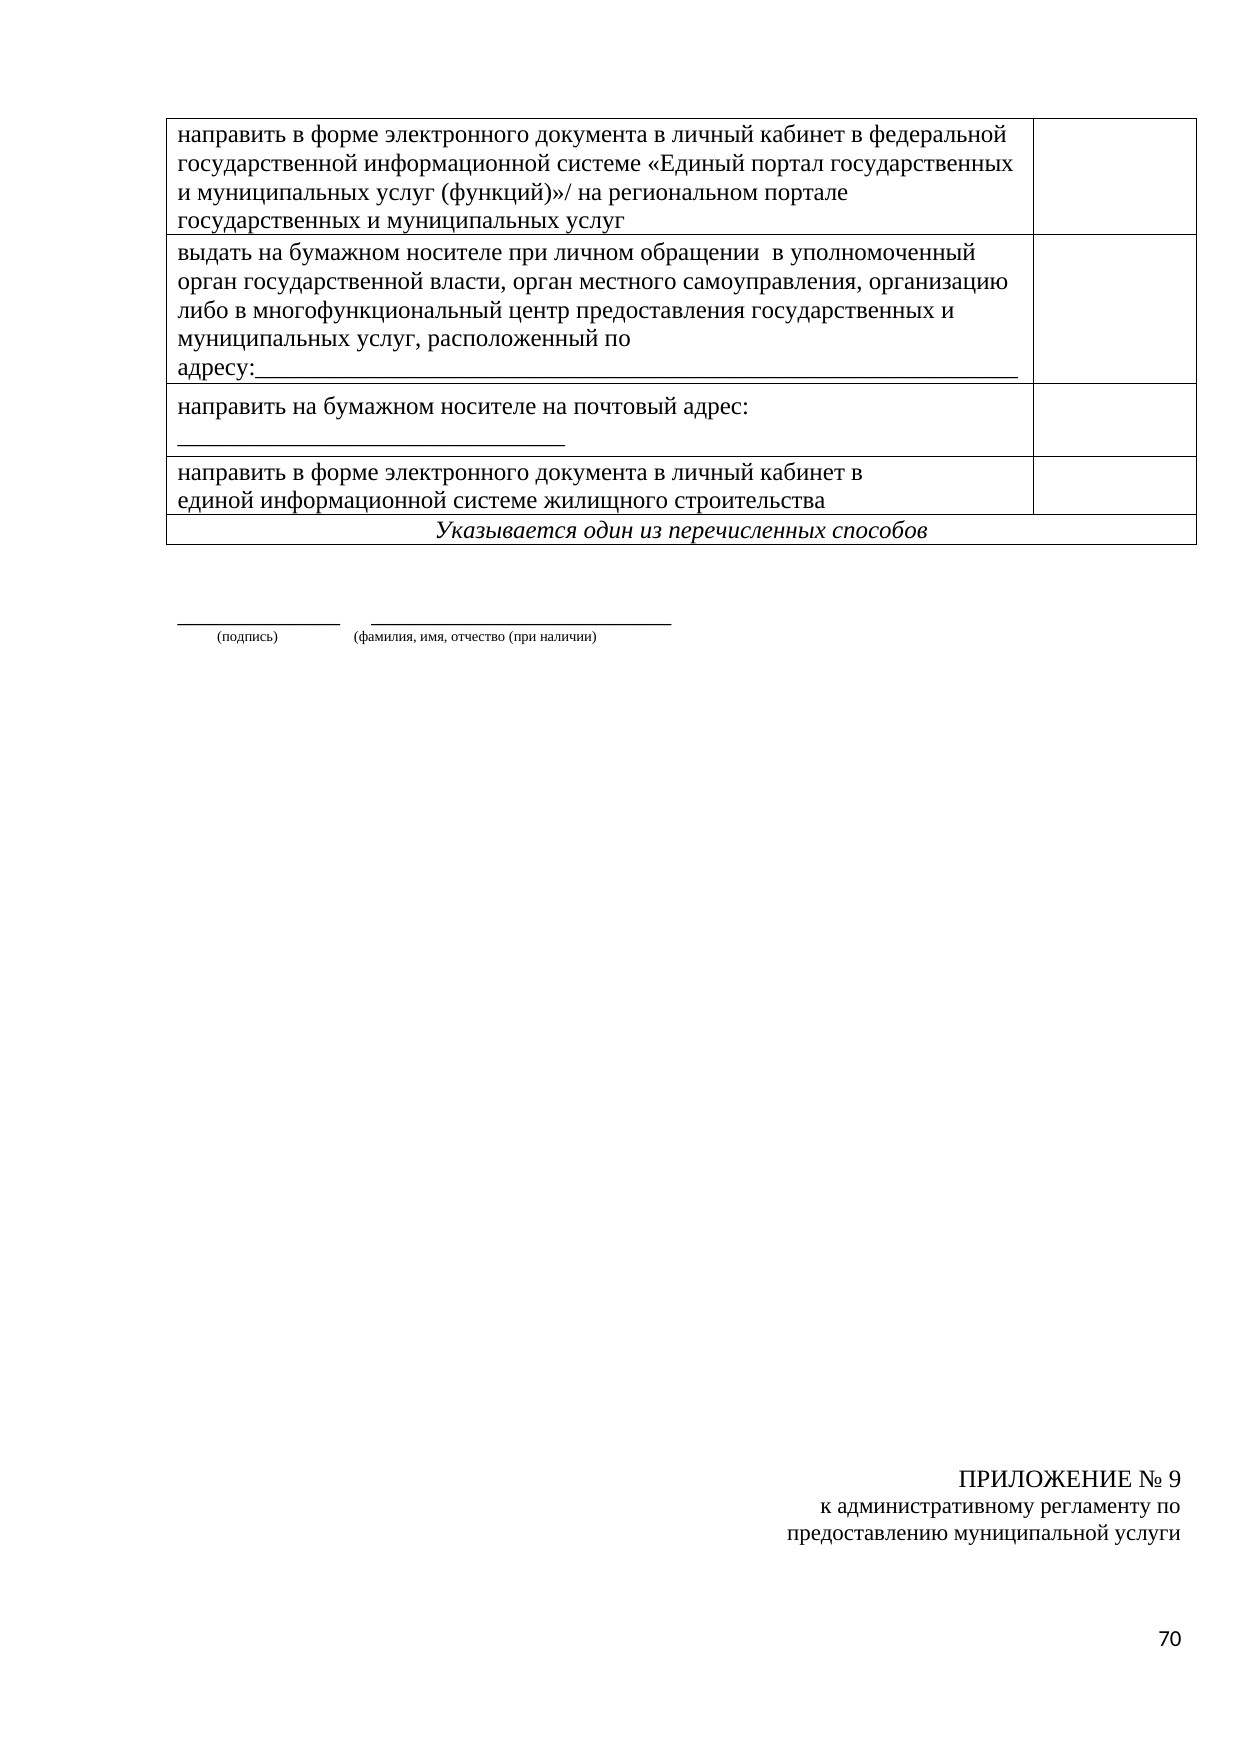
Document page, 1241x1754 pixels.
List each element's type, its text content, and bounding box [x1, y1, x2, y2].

table_cell [1034, 235, 1196, 383]
text ПРИЛОЖЕНИЕ № 9 к административному регламенту по [177, 1464, 1181, 1519]
table_header направить в форме электронного документа в личный кабинет в федеральной государственной информационной системе «Единый портал государственных и муниципальных услуг (функций)»/ на региональном портале государственных и муниципальных услуг [167, 119, 1033, 234]
table_cell Указывается один из перечисленных способов [167, 515, 1196, 544]
text _____________ ________________________ [177, 599, 1181, 628]
table_cell выдать на бумажном носителе при личном обращении в уполномоченный орган государственной власти, орган местного самоуправления, организацию либо в многофункциональный центр предоставления государственных и муниципальных услуг, расположенный по адресу:_____________________________________________________________ [167, 235, 1033, 383]
text (подпись) (фамилия, имя, отчество (при наличии) [177, 628, 1181, 657]
table_cell [1034, 457, 1196, 514]
table_cell направить на бумажном носителе на почтовый адрес: _______________________________ [167, 384, 1033, 456]
table_cell направить в форме электронного документа в личный кабинет в единой информационной системе жилищного строительства [167, 457, 1033, 514]
table_header [1034, 119, 1196, 234]
text предоставлению муниципальной услуги [177, 1519, 1181, 1545]
table_cell [1034, 384, 1196, 456]
